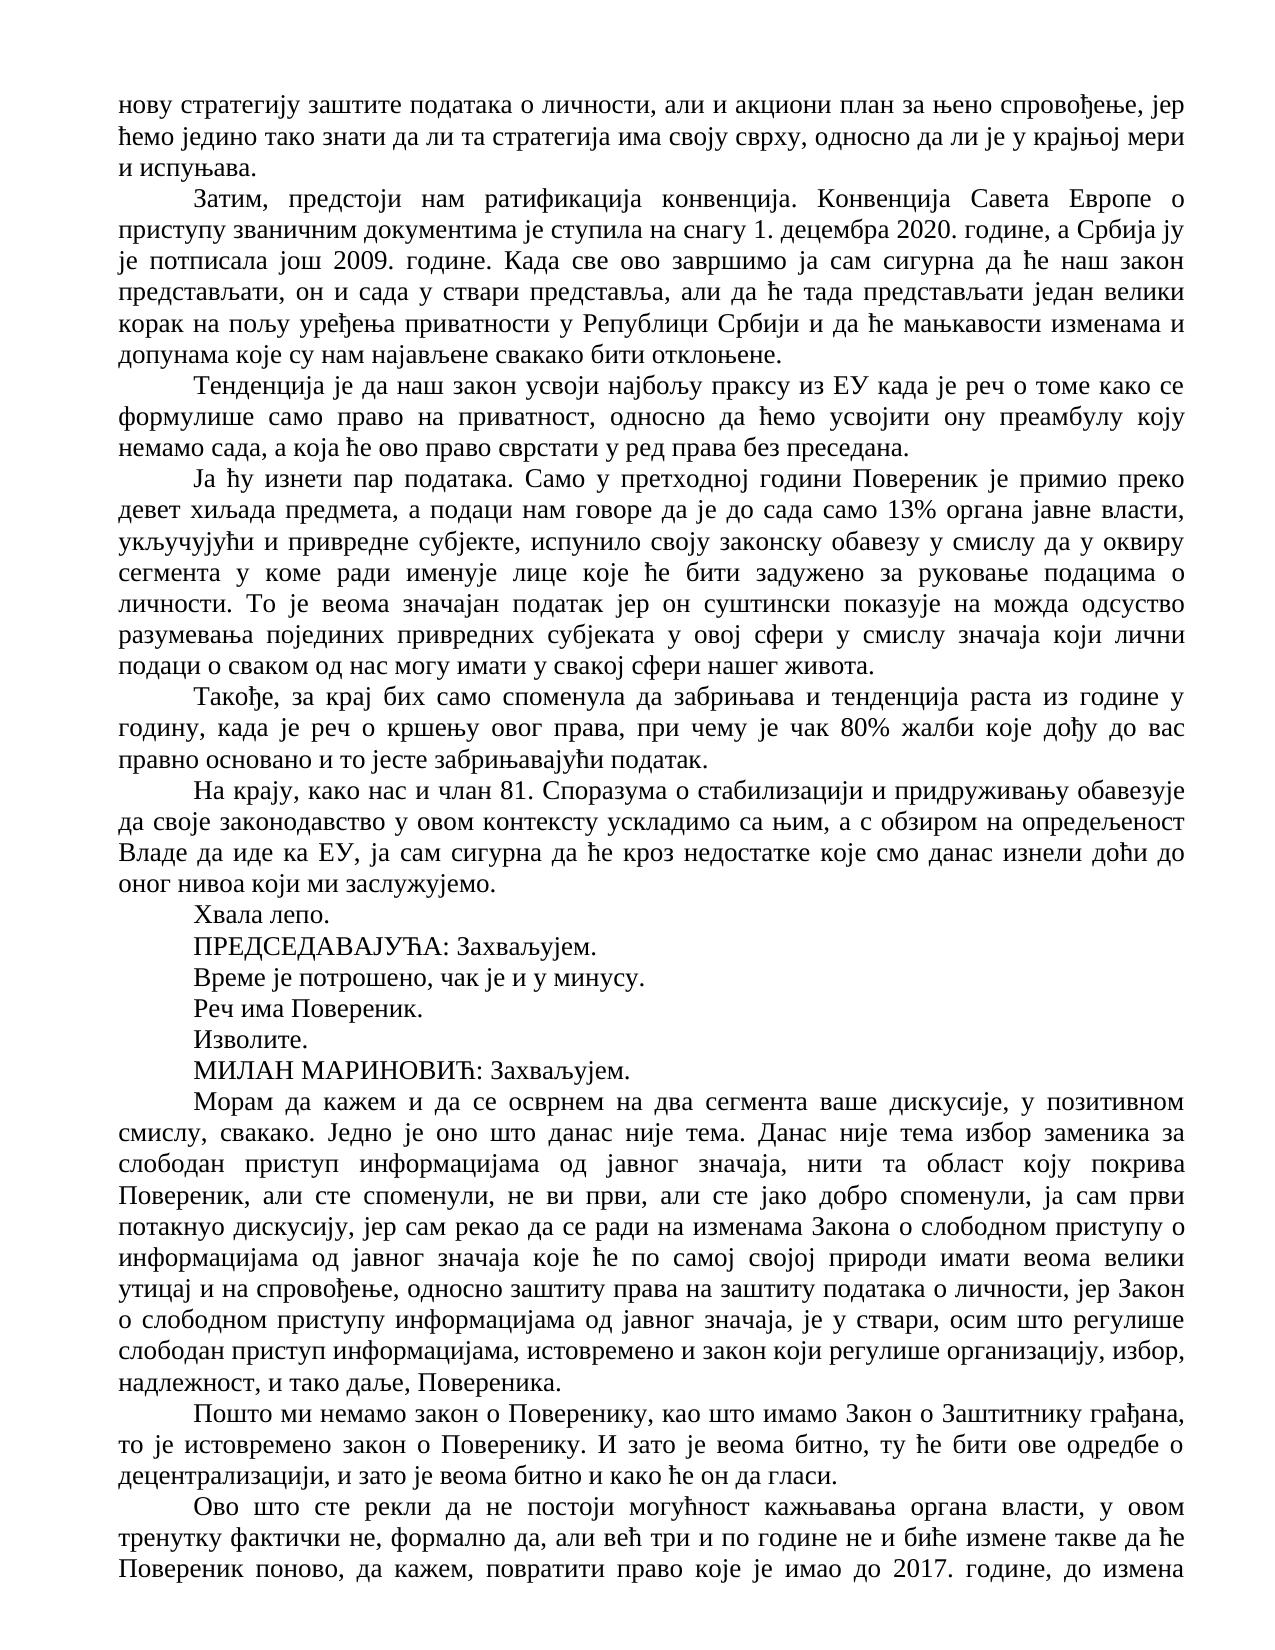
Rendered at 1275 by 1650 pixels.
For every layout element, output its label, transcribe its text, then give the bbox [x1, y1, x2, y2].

text Тенденција је да наш закон усвоји најбољу праксу из ЕУ када је реч о томе како се формулише само право на приватност, односно да ћемо усвојити ону преамбулу коју немамо сада, а која ће ово право сврстати у ред права без преседана. [118, 369, 1186, 462]
text На крају, како нас и члан 81. Споразума о стабилизацији и придруживању обавезује да своје законодавство у овом контексту ускладимо са њим, а с обзиром на опредељеност Владе да иде ка ЕУ, ја сам сигурна да ће кроз недостатке које смо данас изнели доћи до оног нивоа који ми заслужујемо. [118, 774, 1186, 898]
text Ја ћу изнети пар података. Само у претходној години Повереник је примио преко девет хиљада предмета, а подаци нам говоре да је до сада само 13% органа јавне власти, укључујући и привредне субјекте, испунило своју законску обавезу у смислу да у оквиру сегмента у коме ради именује лице које ће бити задужено за руковање подацима о личности. То је веома значајан податак јер он суштински показује на можда одсуство разумевања појединих привредних субјеката у овој сфери у смислу значаја који лични подаци о сваком од нас могу имати у свакој сфери нашег живота. [118, 462, 1186, 680]
text Затим, предстоји нам ратификација конвенција. Конвенција Савета Европе о приступу званичним документима је ступила на снагу 1. децембра 2020. године, а Србија ју је потписала још 2009. године. Када све ово завршимо ја сам сигурна да ће наш закон представљати, он и сада у ствари представља, али да ће тада представљати један велики корак на пољу уређења приватности у Републици Србији и да ће мањкавости изменама и допунама које су нам најављене свакако бити отклоњене. [118, 182, 1186, 369]
text МИЛАН МАРИНОВИЋ: Захваљујем. [118, 1054, 1186, 1085]
text Такође, за крај бих само споменула да забрињава и тенденција раста из године у годину, када је реч о кршењу овог права, при чему је чак 80% жалби које дођу до вас правно основано и то јесте забрињавајући податак. [118, 680, 1186, 774]
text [118, 1490, 1186, 1584]
text Морам да кажем и да се осврнем на два сегмента ваше дискусије, у позитивном смислу, свакако. Једно је оно што данас није тема. Данас није тема избор заменика за слободан приступ информацијама од јавног значаја, нити та област коју покрива Повереник, али сте споменули, не ви први, али сте јако добро споменули, ја сам први потакнуо дискусију, јер сам рекао да се ради на изменама Закона о слободном приступу о информацијама од јавног значаја које ће по самој својој природи имати веома велики утицај и на спровођење, односно заштиту права на заштиту података о личности, јер Закон о слободном приступу информацијама од јавног значаја, је у ствари, осим што регулише слободан приступ информацијама, истовремено и закон који регулише организацију, избор, надлежност, и тако даље, Повереника. [118, 1085, 1186, 1397]
text Време је потрошено, чак је и у минусу. [118, 961, 1186, 992]
text Пошто ми немамо закон о Поверенику, као што имамо Закон о Заштитнику грађана, то је истовремено закон о Поверенику. И зато је веома битно, ту ће бити ове одредбе о децентрализацији, и зато је веома битно и како ће он да гласи. [118, 1397, 1186, 1490]
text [118, 89, 1186, 182]
text Изволите. [118, 1023, 1186, 1054]
text Хвала лепо. [118, 898, 1186, 929]
text Реч има Повереник. [118, 992, 1186, 1023]
text ПРЕДСЕДАВАЈУЋА: Захваљујем. [118, 929, 1186, 961]
